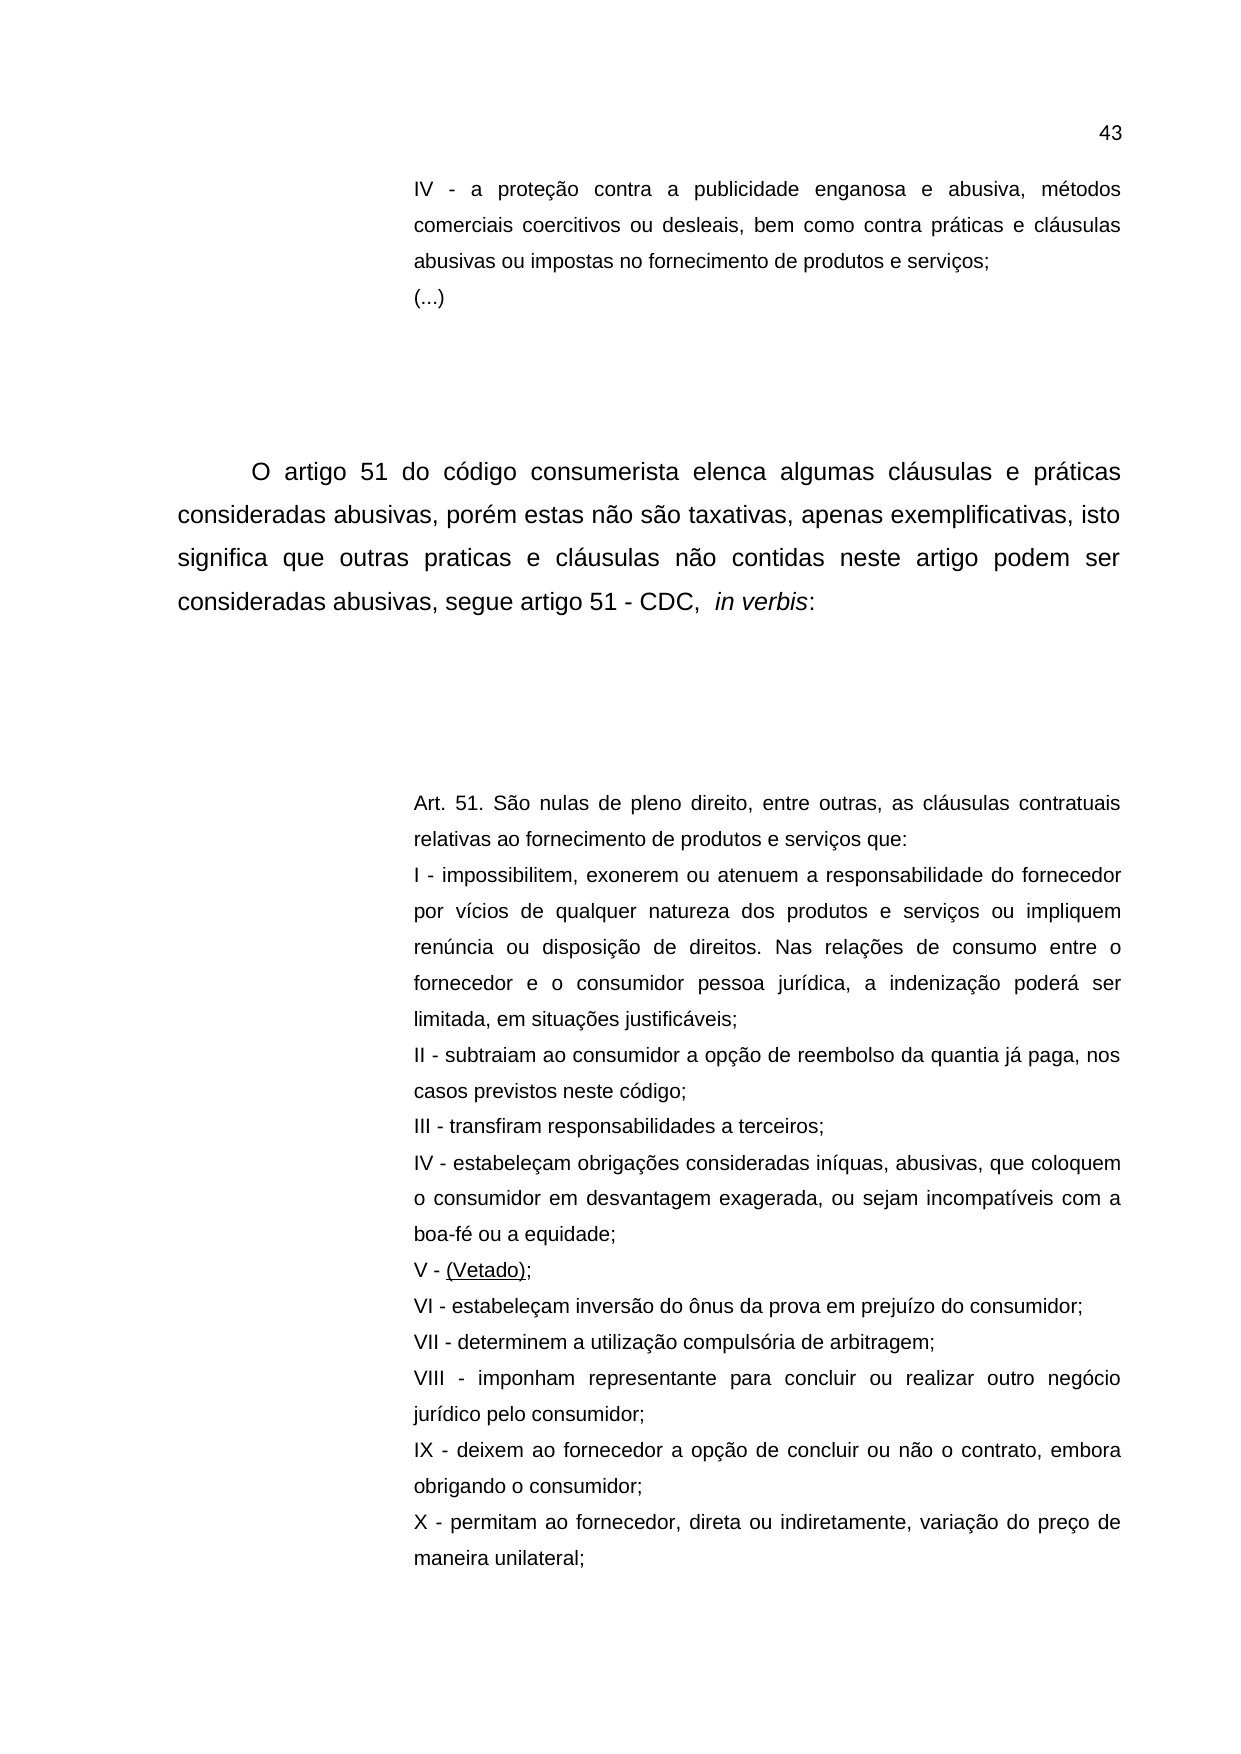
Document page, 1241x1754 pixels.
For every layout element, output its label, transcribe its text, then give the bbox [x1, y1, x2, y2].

text IV - a proteção contra a publicidade enganosa e abusiva, métodos comerciais coercitivos ou desleais, bem como contra práticas e cláusulas abusivas ou impostas no fornecimento de produtos e serviços; [413, 177, 1122, 273]
text I - impossibilitem, exonerem ou atenuem a responsabilidade do fornecedor por vícios de qualquer natureza dos produtos e serviços ou impliquem renúncia ou disposição de direitos. Nas relações de consumo entre o fornecedor e o consumidor pessoa jurídica, a indenização poderá ser limitada, em situações justificáveis; [413, 863, 1122, 1031]
text (...) [413, 285, 1122, 309]
text V - (Vetado); [413, 1258, 1122, 1282]
text VIII - imponham representante para concluir ou realizar outro negócio jurídico pelo consumidor; [413, 1366, 1122, 1426]
text II - subtraiam ao consumidor a opção de reembolso da quantia já paga, nos casos previstos neste código; [413, 1042, 1122, 1102]
text IV - estabeleçam obrigações consideradas iníquas, abusivas, que coloquem o consumidor em desvantagem exagerada, ou sejam incompatíveis com a boa-fé ou a equidade; [413, 1150, 1122, 1246]
text VI - estabeleçam inversão do ônus da prova em prejuízo do consumidor; [413, 1294, 1122, 1318]
text III - transfiram responsabilidades a terceiros; [413, 1114, 1122, 1138]
text X - permitam ao fornecedor, direta ou indiretamente, variação do preço de maneira unilateral; [413, 1510, 1122, 1569]
text O artigo 51 do código consumerista elenca algumas cláusulas e práticas consideradas abusivas, porém estas não são taxativas, apenas exemplificativas, isto significa que outras praticas e cláusulas não contidas neste artigo podem ser consideradas abusivas, segue artigo 51 - CDC, in verbis: [177, 457, 1122, 615]
text Art. 51. São nulas de pleno direito, entre outras, as cláusulas contratuais relativas ao fornecimento de produtos e serviços que: [413, 791, 1122, 851]
text IX - deixem ao fornecedor a opção de concluir ou não o contrato, embora obrigando o consumidor; [413, 1438, 1122, 1498]
text VII - determinem a utilização compulsória de arbitragem; [413, 1330, 1122, 1354]
